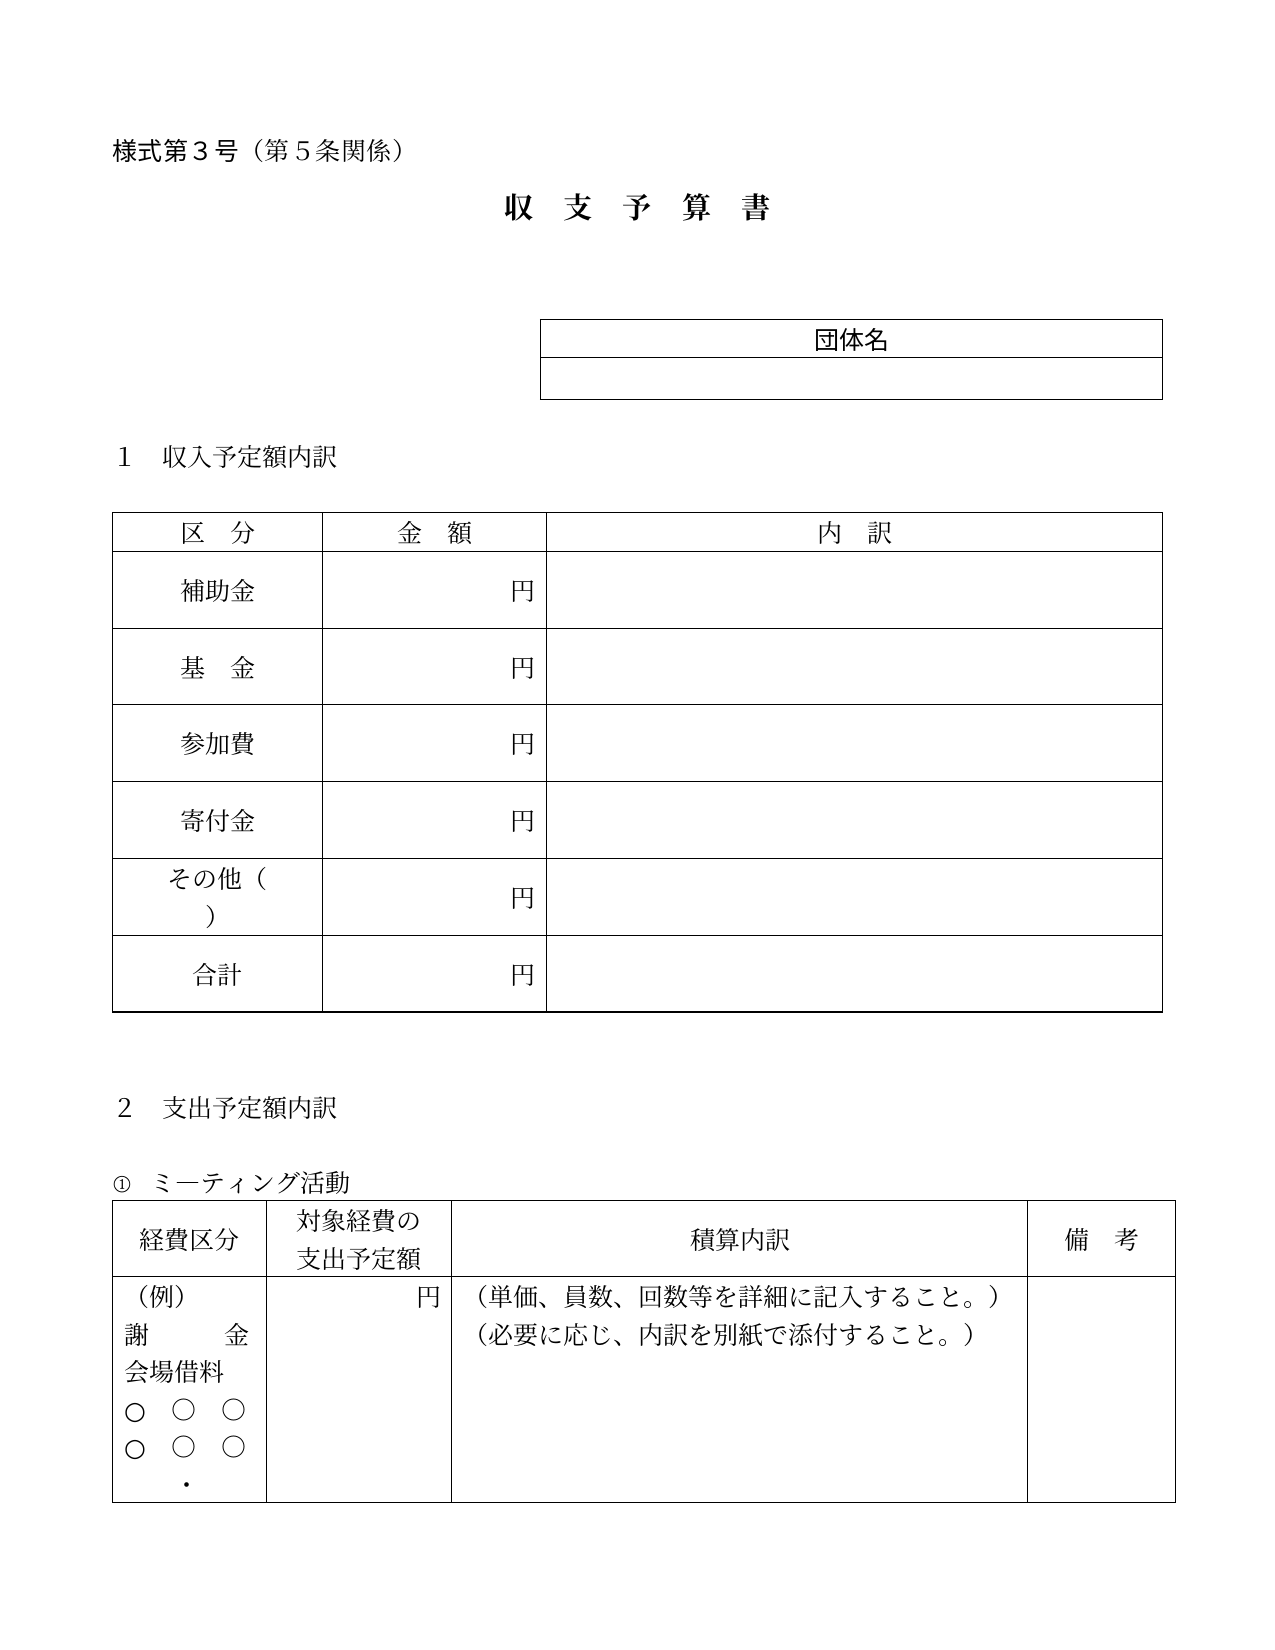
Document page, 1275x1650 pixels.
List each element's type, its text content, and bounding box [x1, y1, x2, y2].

text １ 収入予定額内訳 [112, 437, 1163, 475]
table_header 備 考 [1028, 1201, 1175, 1276]
list ミ―ティング活動 [112, 1162, 1163, 1200]
table_cell [541, 358, 1162, 399]
table_header 積算内訳 [452, 1201, 1027, 1276]
table_cell 円 [323, 936, 546, 1011]
table_header 内 訳 [547, 513, 1162, 551]
table_cell [1028, 1277, 1175, 1502]
table_cell 円 [323, 552, 546, 628]
text 様式第３号（第５条関係） [112, 131, 1163, 169]
table_cell 円 [267, 1277, 451, 1502]
table_cell その他（ ） [113, 859, 322, 935]
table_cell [113, 1277, 266, 1502]
table_cell [547, 629, 1162, 704]
table_cell [547, 936, 1162, 1011]
table_header 団体名 [541, 320, 1162, 357]
table_cell 合計 [113, 936, 322, 1011]
table_cell 寄付金 [113, 782, 322, 858]
table_cell [547, 552, 1162, 628]
table_cell 参加費 [113, 705, 322, 781]
table_cell 基 金 [113, 629, 322, 704]
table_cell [452, 1277, 1027, 1502]
table_header 経費区分 [113, 1201, 266, 1276]
text ２ 支出予定額内訳 [112, 1087, 1163, 1125]
table_cell 円 [323, 629, 546, 704]
table_header 対象経費の 支出予定額 [267, 1201, 451, 1276]
table_header 金 額 [323, 513, 546, 551]
table_cell [547, 782, 1162, 858]
table_cell 補助金 [113, 552, 322, 628]
table_cell [547, 859, 1162, 935]
table_header 区 分 [113, 513, 322, 551]
table_cell 円 [323, 859, 546, 935]
text 収 支 予 算 書 [112, 169, 1163, 244]
table_cell [547, 705, 1162, 781]
table_cell 円 [323, 782, 546, 858]
table_cell 円 [323, 705, 546, 781]
